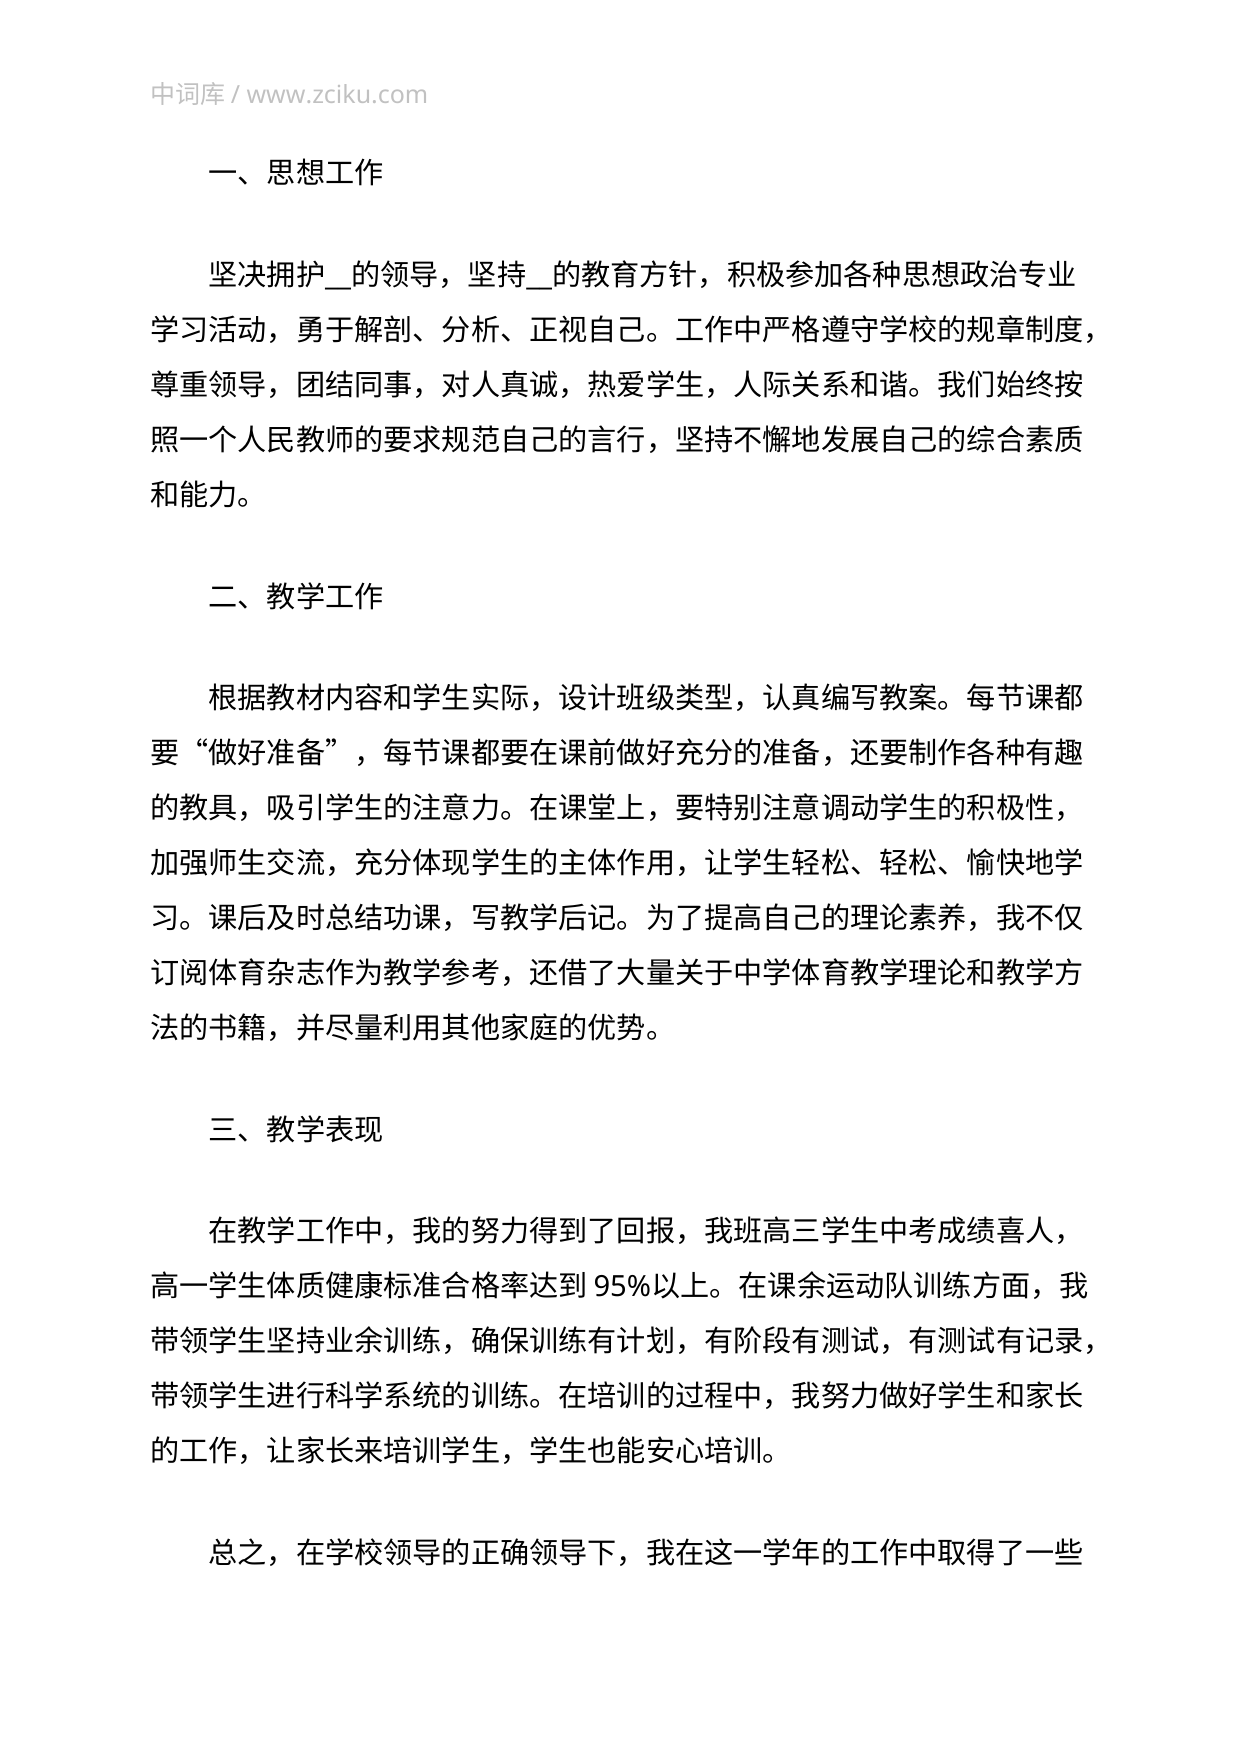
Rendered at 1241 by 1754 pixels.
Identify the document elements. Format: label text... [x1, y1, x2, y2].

text 一、思想工作 [150, 150, 1090, 192]
text 根据教材内容和学生实际，设计班级类型，认真编写教案。每节课都要“做好准备”，每节课都要在课前做好充分的准备，还要制作各种有趣的教具，吸引学生的注意力。在课堂上，要特别注意调动学生的积极性，加强师生交流，充分体现学生的主体作用，让学生轻松、轻松、愉快地学习。课后及时总结功课，写教学后记。为了提高自己的理论素养，我不仅订阅体育杂志作为教学参考，还借了大量关于中学体育教学理论和教学方法的书籍，并尽量利用其他家庭的优势。 [150, 675, 1090, 1047]
text 坚决拥护__的领导，坚持__的教育方针，积极参加各种思想政治专业学习活动，勇于解剖、分析、正视自己。工作中严格遵守学校的规章制度，尊重领导，团结同事，对人真诚，热爱学生，人际关系和谐。我们始终按照一个人民教师的要求规范自己的言行，坚持不懈地发展自己的综合素质和能力。 [150, 252, 1090, 514]
text 三、教学表现 [150, 1106, 1090, 1148]
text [150, 1529, 1090, 1572]
text 二、教学工作 [150, 573, 1090, 616]
text 在教学工作中，我的努力得到了回报，我班高三学生中考成绩喜人，高一学生体质健康标准合格率达到95%以上。在课余运动队训练方面，我带领学生坚持业余训练，确保训练有计划，有阶段有测试，有测试有记录，带领学生进行科学系统的训练。在培训的过程中，我努力做好学生和家长的工作，让家长来培训学生，学生也能安心培训。 [150, 1208, 1090, 1470]
